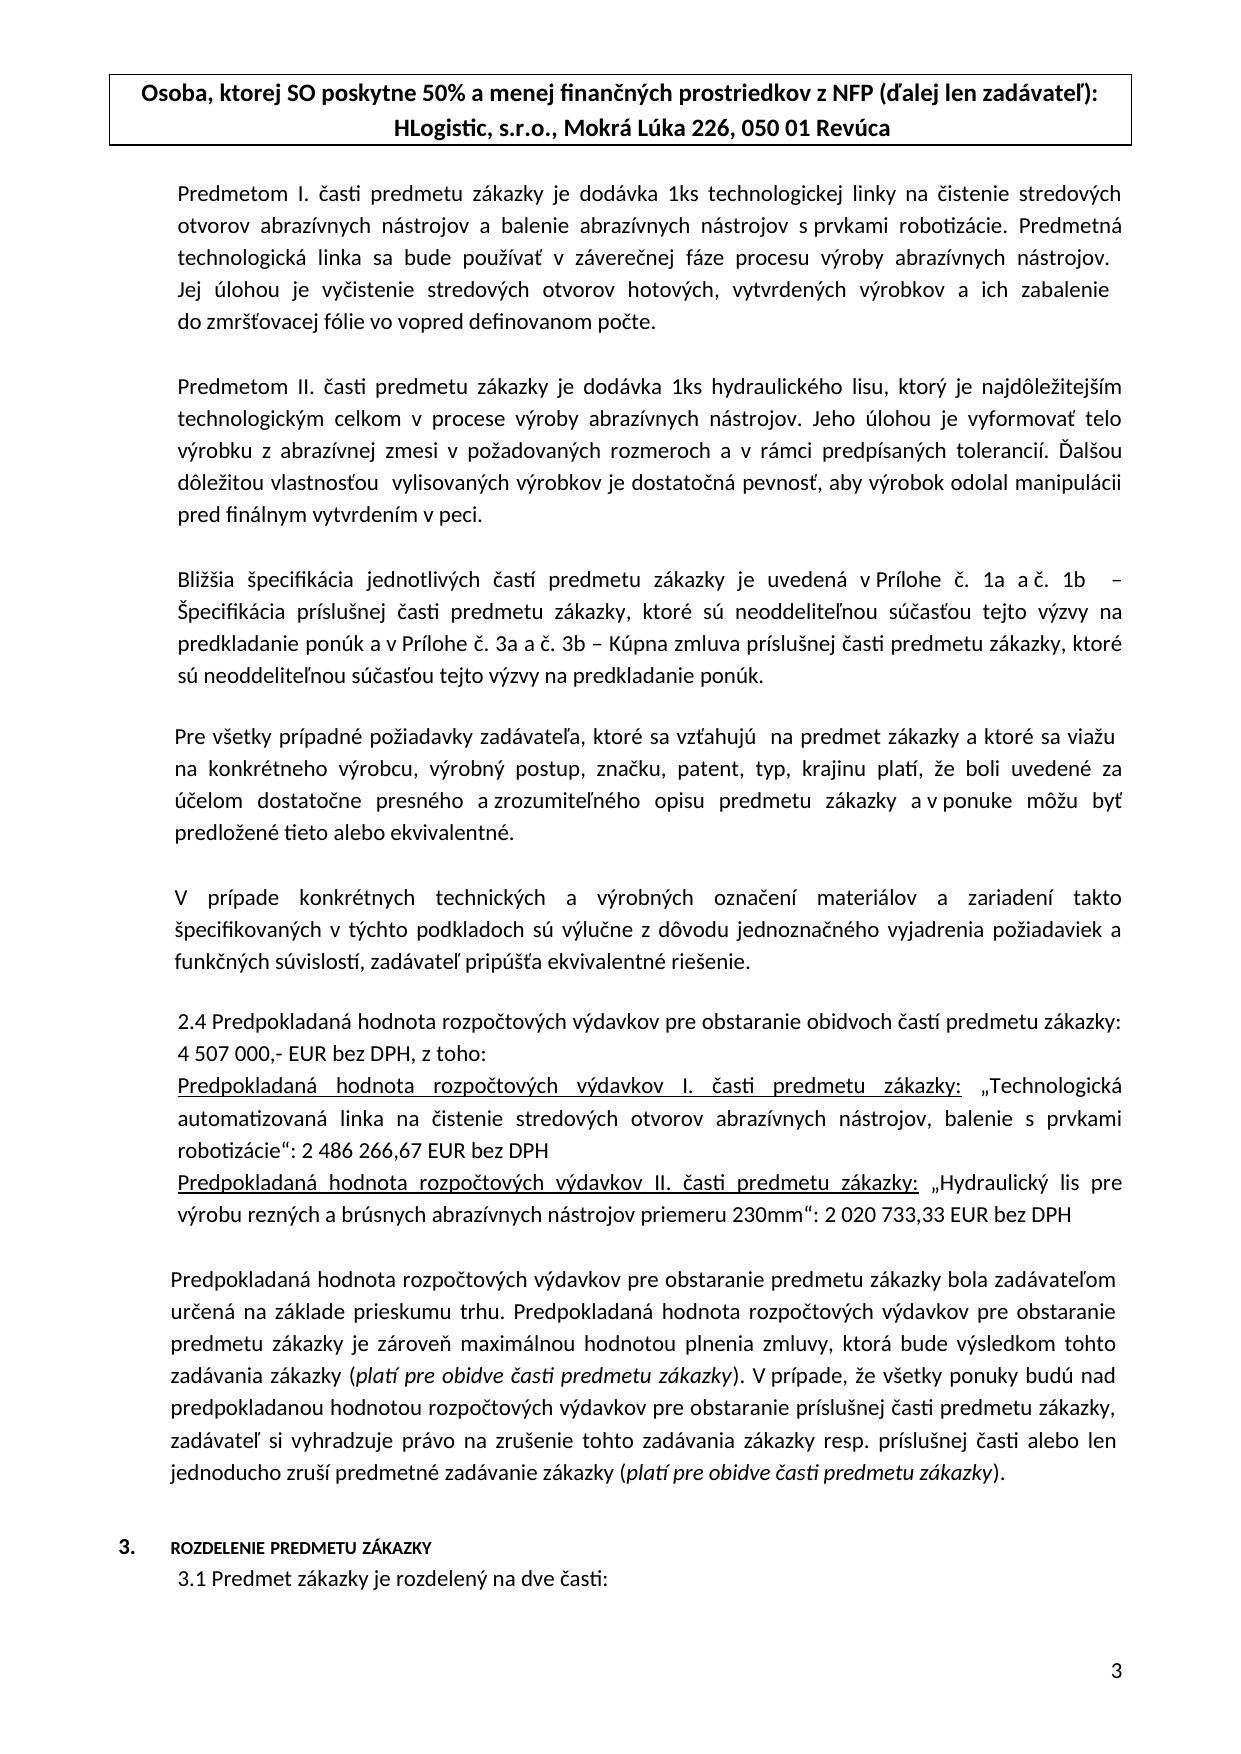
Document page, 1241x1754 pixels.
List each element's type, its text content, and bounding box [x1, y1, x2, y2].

list Predmetom I. časti predmetu zákazky je dodávka 1ks technologickej linky na čistenie stredových otvorov abrazívnych nástrojov a balenie abrazívnych nástrojov s prvkami robotizácie. Predmetná technologická linka sa bude používať v záverečnej fáze procesu výroby abrazívnych nástrojov. Jej úlohou je vyčistenie stredových otvorov hotových, vytvrdených výrobkov a ich zabalenie do zmršťovacej fólie vo vopred definovanom počte. [177, 179, 1122, 336]
text V prípade konkrétnych technických a výrobných označení materiálov a zariadení takto špecifikovaných v týchto podkladoch sú výlučne z dôvodu jednoznačného vyjadrenia požiadaviek a funkčných súvislostí, zadávateľ pripúšťa ekvivalentné riešenie. [174, 883, 1122, 975]
text Bližšia špecifikácia jednotlivých častí predmetu zákazky je uvedená v Prílohe č. 1a a č. 1b – Špecifikácia príslušnej časti predmetu zákazky, ktoré sú neoddeliteľnou súčasťou tejto výzvy na predkladanie ponúk a v Prílohe č. 3a a č. 3b – Kúpna zmluva príslušnej časti predmetu zákazky, ktoré sú neoddeliteľnou súčasťou tejto výzvy na predkladanie ponúk. [177, 565, 1122, 689]
text 2.4 Predpokladaná hodnota rozpočtových výdavkov pre obstaranie obidvoch častí predmetu zákazky: 4 507 000,- EUR bez DPH, z toho: [177, 1007, 1122, 1067]
text 3.1 Predmet zákazky je rozdelený na dve časti: [177, 1564, 1122, 1592]
list rozdelenie predmetu zákazky [118, 1532, 1122, 1560]
text Pre všetky prípadné požiadavky zadávateľa, ktoré sa vzťahujú na predmet zákazky a ktoré sa viažu na konkrétneho výrobcu, výrobný postup, značku, patent, typ, krajinu platí, že boli uvedené za účelom dostatočne presného a zrozumiteľného opisu predmetu zákazky a v ponuke môžu byť predložené tieto alebo ekvivalentné. [174, 722, 1122, 846]
list Predpokladaná hodnota rozpočtových výdavkov pre obstaranie predmetu zákazky bola zadávateľom určená na základe prieskumu trhu. Predpokladaná hodnota rozpočtových výdavkov pre obstaranie predmetu zákazky je zároveň maximálnou hodnotou plnenia zmluvy, ktorá bude výsledkom tohto zadávania zákazky (platí pre obidve časti predmetu zákazky). V prípade, že všetky ponuky budú nad predpokladanou hodnotou rozpočtových výdavkov pre obstaranie príslušnej časti predmetu zákazky, zadávateľ si vyhradzuje právo na zrušenie tohto zadávania zákazky resp. príslušnej časti alebo len jednoducho zruší predmetné zadávanie zákazky (platí pre obidve časti predmetu zákazky). [170, 1265, 1116, 1486]
text Predmetom II. časti predmetu zákazky je dodávka 1ks hydraulického lisu, ktorý je najdôležitejším technologickým celkom v procese výroby abrazívnych nástrojov. Jeho úlohou je vyformovať telo výrobku z abrazívnej zmesi v požadovaných rozmeroch a v rámci predpísaných tolerancií. Ďalšou dôležitou vlastnosťou vylisovaných výrobkov je dostatočná pevnosť, aby výrobok odolal manipulácii pred finálnym vytvrdením v peci. [177, 372, 1122, 529]
text Predpokladaná hodnota rozpočtových výdavkov II. časti predmetu zákazky: „Hydraulický lis pre výrobu rezných a brúsnych abrazívnych nástrojov priemeru 230mm“: 2 020 733,33 EUR bez DPH [177, 1168, 1122, 1228]
text Predpokladaná hodnota rozpočtových výdavkov I. časti predmetu zákazky: „Technologická automatizovaná linka na čistenie stredových otvorov abrazívnych nástrojov, balenie s prvkami robotizácie“: 2 486 266,67 EUR bez DPH [177, 1072, 1122, 1164]
